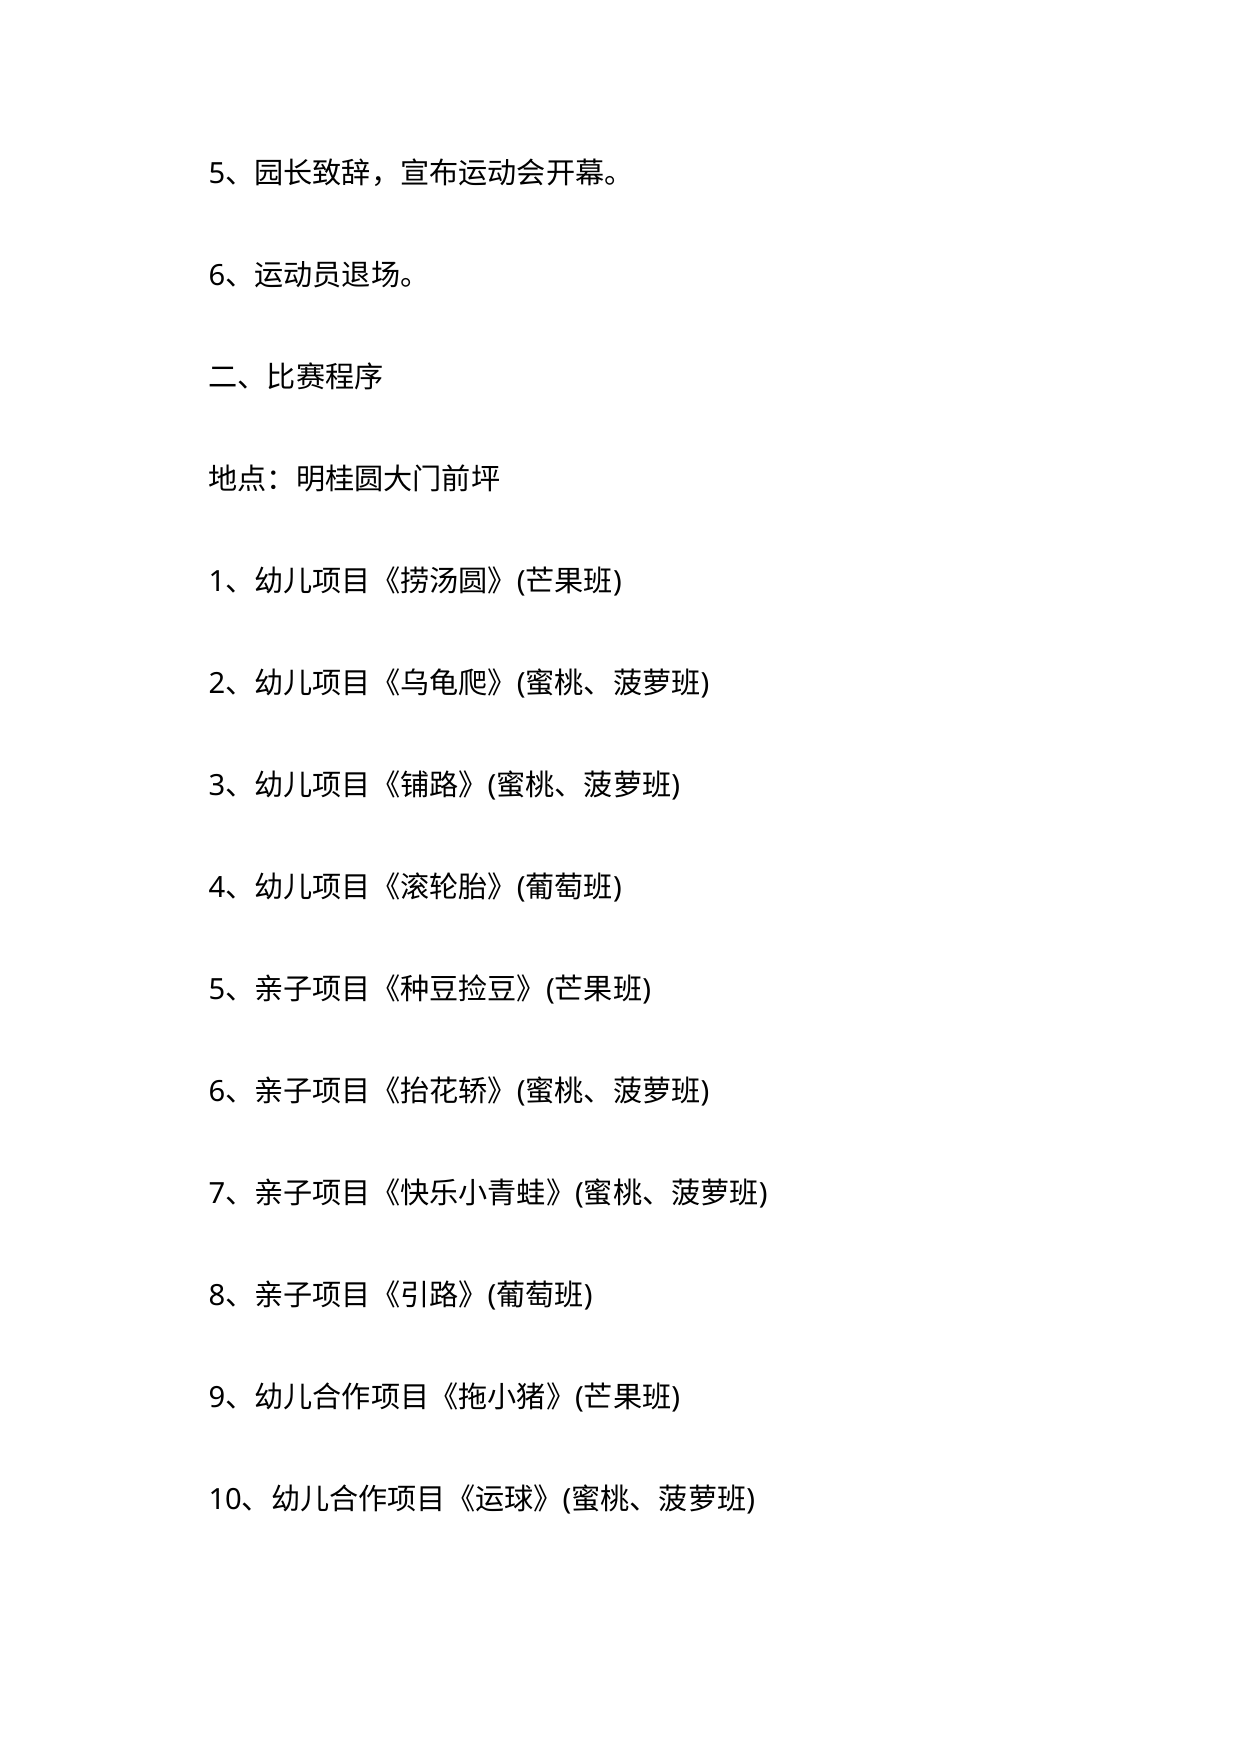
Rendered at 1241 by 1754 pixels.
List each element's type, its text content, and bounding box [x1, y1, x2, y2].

text 4、幼儿项目《滚轮胎》(葡萄班) [150, 863, 1090, 906]
text 9、幼儿合作项目《拖小猪》(芒果班) [150, 1373, 1090, 1416]
text 6、亲子项目《抬花轿》(蜜桃、菠萝班) [150, 1067, 1090, 1110]
text 5、园长致辞，宣布运动会开幕。 [150, 150, 1090, 192]
text 10、幼儿合作项目《运球》(蜜桃、菠萝班) [150, 1475, 1090, 1518]
text 3、幼儿项目《铺路》(蜜桃、菠萝班) [150, 761, 1090, 804]
text 5、亲子项目《种豆捡豆》(芒果班) [150, 965, 1090, 1008]
text 2、幼儿项目《乌龟爬》(蜜桃、菠萝班) [150, 659, 1090, 702]
text 地点：明桂圆大门前坪 [150, 456, 1090, 498]
text 二、比赛程序 [150, 354, 1090, 396]
text 8、亲子项目《引路》(葡萄班) [150, 1271, 1090, 1314]
text 6、运动员退场。 [150, 252, 1090, 294]
text 7、亲子项目《快乐小青蛙》(蜜桃、菠萝班) [150, 1169, 1090, 1212]
text 1、幼儿项目《捞汤圆》(芒果班) [150, 557, 1090, 600]
